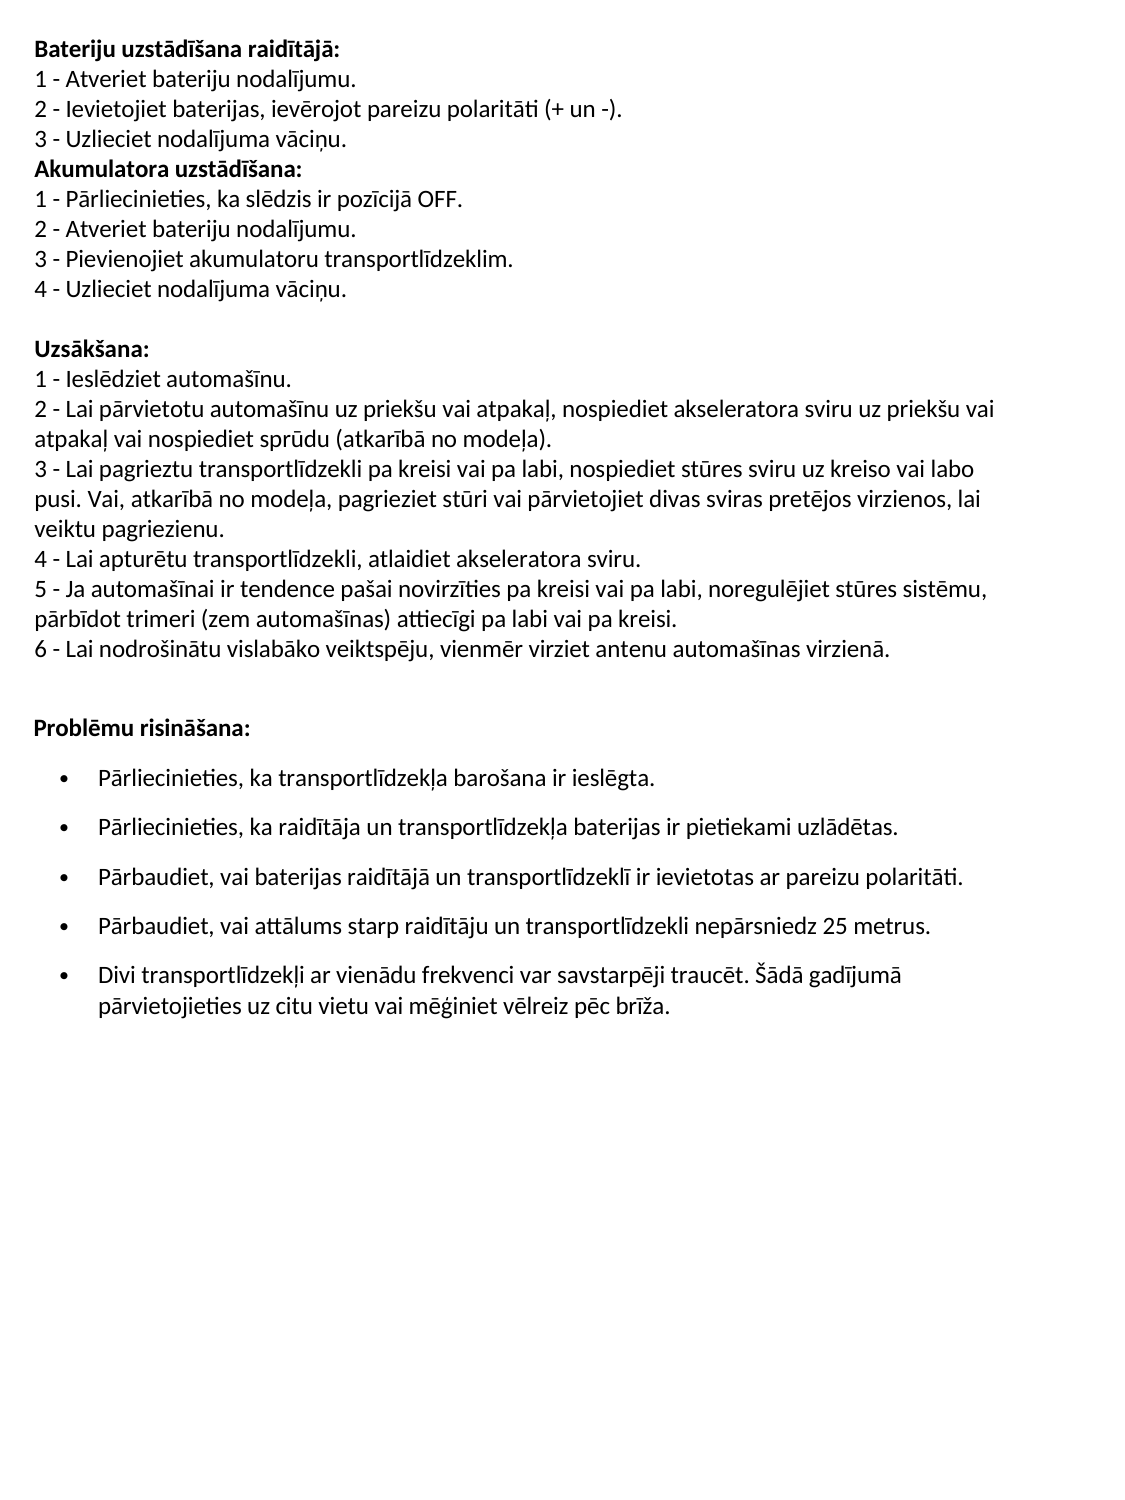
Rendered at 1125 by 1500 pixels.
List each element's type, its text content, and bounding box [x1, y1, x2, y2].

subtitle Bateriju uzstādīšana raidītājā: 1 - Atveriet bateriju nodalījumu. 2 - Ievietojiet baterijas, ievērojot pareizu polaritāti (+ un -). 3 - Uzlieciet nodalījuma vāciņu. [34, 33, 1017, 153]
subtitle Uzsākšana: 1 - Ieslēdziet automašīnu. 2 - Lai pārvietotu automašīnu uz priekšu vai atpakaļ, nospiediet akseleratora sviru uz priekšu vai atpakaļ vai nospiediet sprūdu (atkarībā no modeļa). 3 - Lai pagrieztu transportlīdzekli pa kreisi vai pa labi, nospiediet stūres sviru uz kreiso vai labo pusi. Vai, atkarībā no modeļa, pagrieziet stūri vai pārvietojiet divas sviras pretējos virzienos, lai veiktu pagriezienu. 4 - Lai apturētu transportlīdzekli, atlaidiet akseleratora sviru. 5 - Ja automašīnai ir tendence pašai novirzīties pa kreisi vai pa labi, noregulējiet stūres sistēmu, pārbīdot trimeri (zem automašīnas) attiecīgi pa labi vai pa kreisi. 6 - Lai nodrošinātu vislabāko veiktspēju, vienmēr virziet antenu automašīnas virzienā. [34, 333, 1017, 663]
list Pārliecinieties, ka raidītāja un transportlīdzekļa baterijas ir pietiekami uzlādētas. [60, 811, 1017, 842]
subtitle Akumulatora uzstādīšana: 1 - Pārliecinieties, ka slēdzis ir pozīcijā OFF. 2 - Atveriet bateriju nodalījumu. 3 - Pievienojiet akumulatoru transportlīdzeklim. 4 - Uzlieciet nodalījuma vāciņu. [34, 153, 1017, 303]
list Divi transportlīdzekļi ar vienādu frekvenci var savstarpēji traucēt. Šādā gadījumā pārvietojieties uz citu vietu vai mēģiniet vēlreiz pēc brīža. [60, 960, 1017, 1021]
text Problēmu risināšana: [33, 712, 1017, 743]
list Pārbaudiet, vai attālums starp raidītāju un transportlīdzekli nepārsniedz 25 metrus. [60, 910, 1017, 941]
list Pārliecinieties, ka transportlīdzekļa barošana ir ieslēgta. [60, 762, 1017, 792]
list Pārbaudiet, vai baterijas raidītājā un transportlīdzeklī ir ievietotas ar pareizu polaritāti. [60, 861, 1017, 891]
